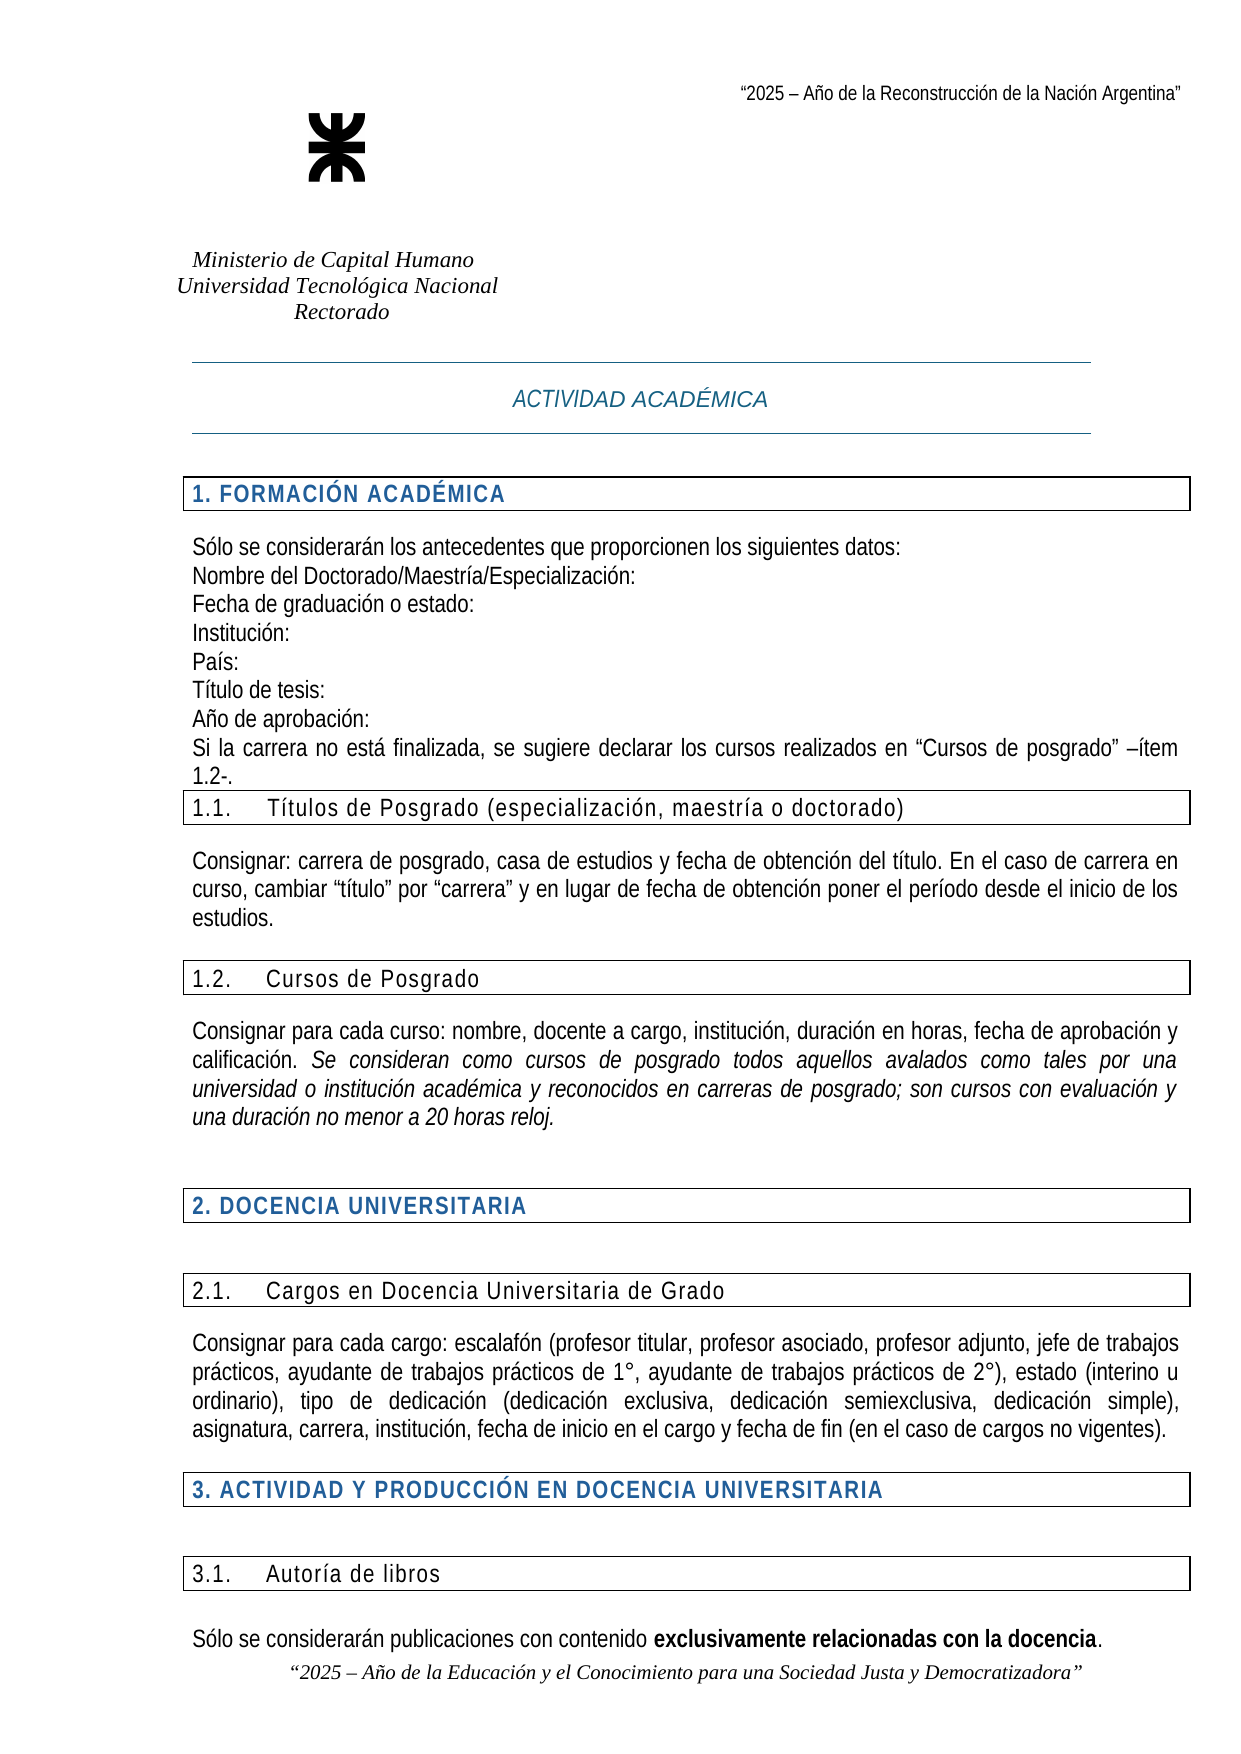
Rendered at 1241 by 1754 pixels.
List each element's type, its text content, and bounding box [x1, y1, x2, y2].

subtitle 1.2. Cursos de Posgrado [184, 961, 1189, 994]
subtitle 2. DOCENCIA UNIVERSITARIA [184, 1189, 1189, 1222]
text Consignar para cada curso: nombre, docente a cargo, institución, duración en horas, fecha de aprobación y calificación. Se consideran como cursos de posgrado todos aquellos avalados como tales por una universidad o institución académica y reconocidos en carreras de posgrado; son cursos con evaluación y una duración no menor a 20 horas reloj. [192, 1016, 1181, 1131]
text ACTIVIDAD ACADÉMICA [192, 363, 1091, 433]
text Título de tesis: [192, 675, 1181, 704]
text Si la carrera no está finalizada, se sugiere declarar los cursos realizados en “Cursos de posgrado” –ítem 1.2-. [192, 733, 1181, 790]
subtitle 3.1. Autoría de libros [184, 1557, 1189, 1590]
subtitle 2.1. Cargos en Docencia Universitaria de Grado [184, 1274, 1189, 1306]
subtitle 1. FORMACIÓN ACADÉMICA [184, 478, 1189, 510]
text Sólo se considerarán los antecedentes que proporcionen los siguientes datos: [192, 532, 1181, 561]
text Fecha de graduación o estado: [192, 589, 1181, 618]
subtitle Títulos de Posgrado (especialización, maestría o doctorado) [184, 791, 1189, 824]
subtitle 3. ACTIVIDAD Y PRODUCCIÓN EN DOCENCIA UNIVERSITARIA [184, 1473, 1189, 1506]
text Nombre del Doctorado/Maestría/Especialización: [192, 561, 1181, 589]
picture [308, 113, 365, 184]
text Consignar: carrera de posgrado, casa de estudios y fecha de obtención del título. En el caso de carrera en curso, cambiar “título” por “carrera” y en lugar de fecha de obtención poner el período desde el inicio de los estudios. [192, 846, 1181, 932]
text Institución: [192, 618, 1181, 647]
text Año de aprobación: [192, 704, 1181, 733]
text Sólo se considerarán publicaciones con contenido exclusivamente relacionadas con la docencia. [192, 1624, 1181, 1653]
text Consignar para cada cargo: escalafón (profesor titular, profesor asociado, profesor adjunto, jefe de trabajos prácticos, ayudante de trabajos prácticos de 1°, ayudante de trabajos prácticos de 2°), estado (interino u ordinario), tipo de dedicación (dedicación exclusiva, dedicación semiexclusiva, dedicación simple), asignatura, carrera, institución, fecha de inicio en el cargo y fecha de fin (en el caso de cargos no vigentes). [192, 1328, 1181, 1443]
text País: [192, 647, 1181, 675]
